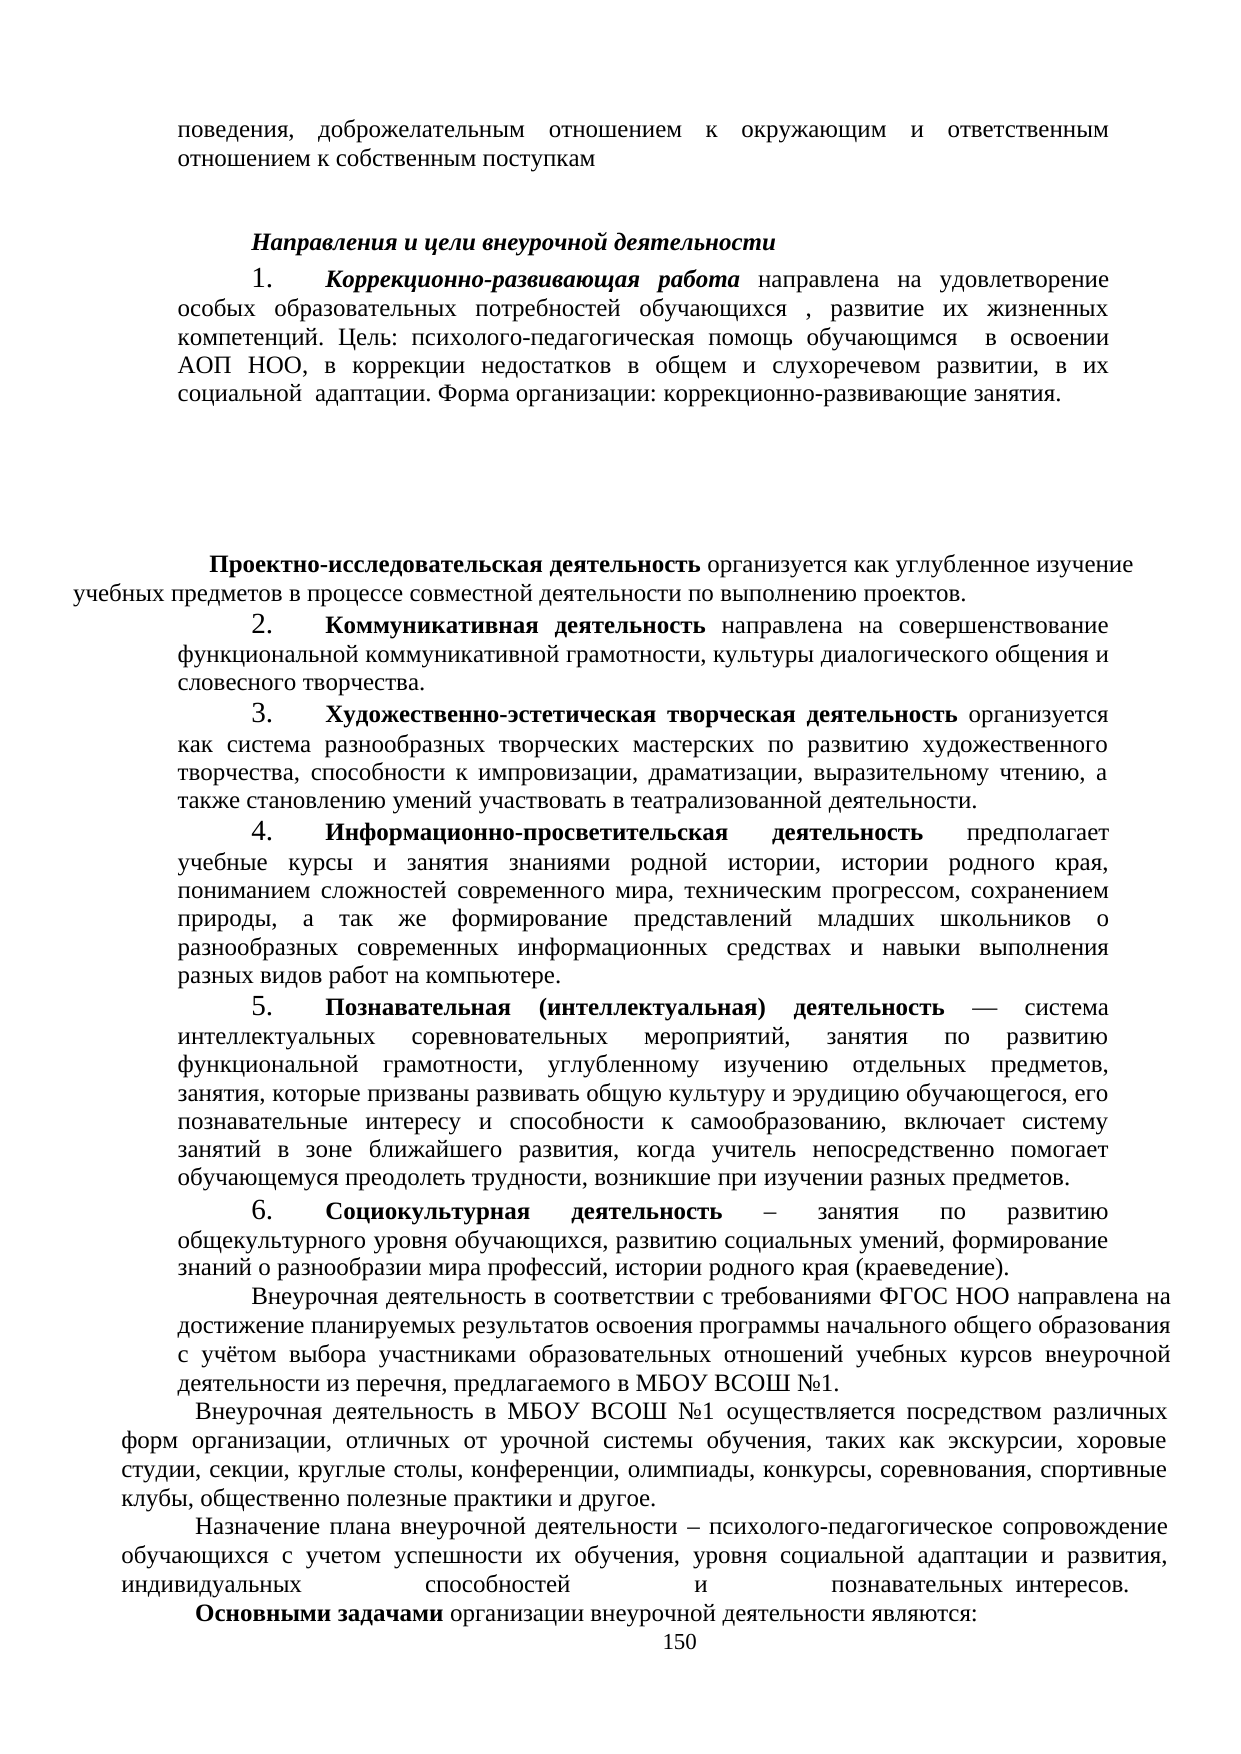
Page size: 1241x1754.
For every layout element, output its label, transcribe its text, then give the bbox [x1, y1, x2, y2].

text Проектно-исследовательская деятельность организуется как углубленное изучение учебных предметов в процессе совместной деятельности по выполнению проектов. [73, 549, 1166, 607]
text Внеурочная деятельность в соответствии с требованиями ФГОС НОО направлена на достижение планируемых результатов освоения программы начального общего образования с учётом выбора участниками образовательных отношений учебных курсов внеурочной деятельности из перечня, предлагаемого в МБОУ ВСОШ №1. [177, 1281, 1171, 1396]
list Художественно-эстетическая творческая деятельность организуется как система разнообразных творческих мастерских по развитию художественного творчества, способности к импровизации, драматизации, выразительному чтению, а также становлению умений участвовать в театрализованной деятельности. [177, 696, 1108, 814]
text Назначение плана внеурочной деятельности – психолого-педагогическое сопровождение обучающихся с учетом успешности их обучения, уровня социальной адаптации и развития, индивидуальных способностей и познавательных интересов. [121, 1511, 1168, 1598]
list Познавательная (интеллектуальная) деятельность — система интеллектуальных соревновательных мероприятий, занятия по развитию функциональной грамотности, углубленному изучению отдельных предметов, занятия, которые призваны развивать общую культуру и эрудицию обучающегося, его познавательные интересу и способности к самообразованию, включает систему занятий в зоне ближайшего развития, когда учитель непосредственно помогает обучающемуся преодолеть трудности, возникшие при изучении разных предметов. [177, 989, 1109, 1191]
list Информационно-просветительская деятельность предполагает учебные курсы и занятия знаниями родной истории, истории родного края, пониманием сложностей современного мира, техническим прогрессом, сохранением природы, а так же формирование представлений младших школьников о разнообразных современных информационных средствах и навыки выполнения разных видов работ на компьютере. [177, 814, 1109, 988]
text Внеурочная деятельность в МБОУ ВСОШ №1 осуществляется посредством различных форм организации, отличных от урочной системы обучения, таких как экскурсии, хоровые студии, секции, круглые столы, конференции, олимпиады, конкурсы, соревнования, спортивные клубы, общественно полезные практики и другое. [121, 1396, 1168, 1511]
list Коррекционно-развивающая работа направлена на удовлетворение особых образовательных потребностей обучающихся , развитие их жизненных компетенций. Цель: психолого-педагогическая помощь обучающимся в освоении АОП НОО, в коррекции недостатков в общем и слухоречевом развитии, в их социальной адаптации. Форма организации: коррекционно-развивающие занятия. [177, 261, 1109, 407]
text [177, 114, 1109, 172]
list Коммуникативная деятельность направлена на совершенствование функциональной коммуникативной грамотности, культуры диалогического общения и словесного творчества. [177, 608, 1109, 696]
subtitle Направления и цели внеурочной деятельности [251, 227, 1166, 255]
list Социокультурная деятельность – занятия по развитию общекультурного уровня обучающихся, развитию социальных умений, формирование знаний о разнообразии мира профессий, истории родного края (краеведение). [177, 1194, 1109, 1281]
text Основными задачами организации внеурочной деятельности являются: [121, 1598, 1168, 1626]
